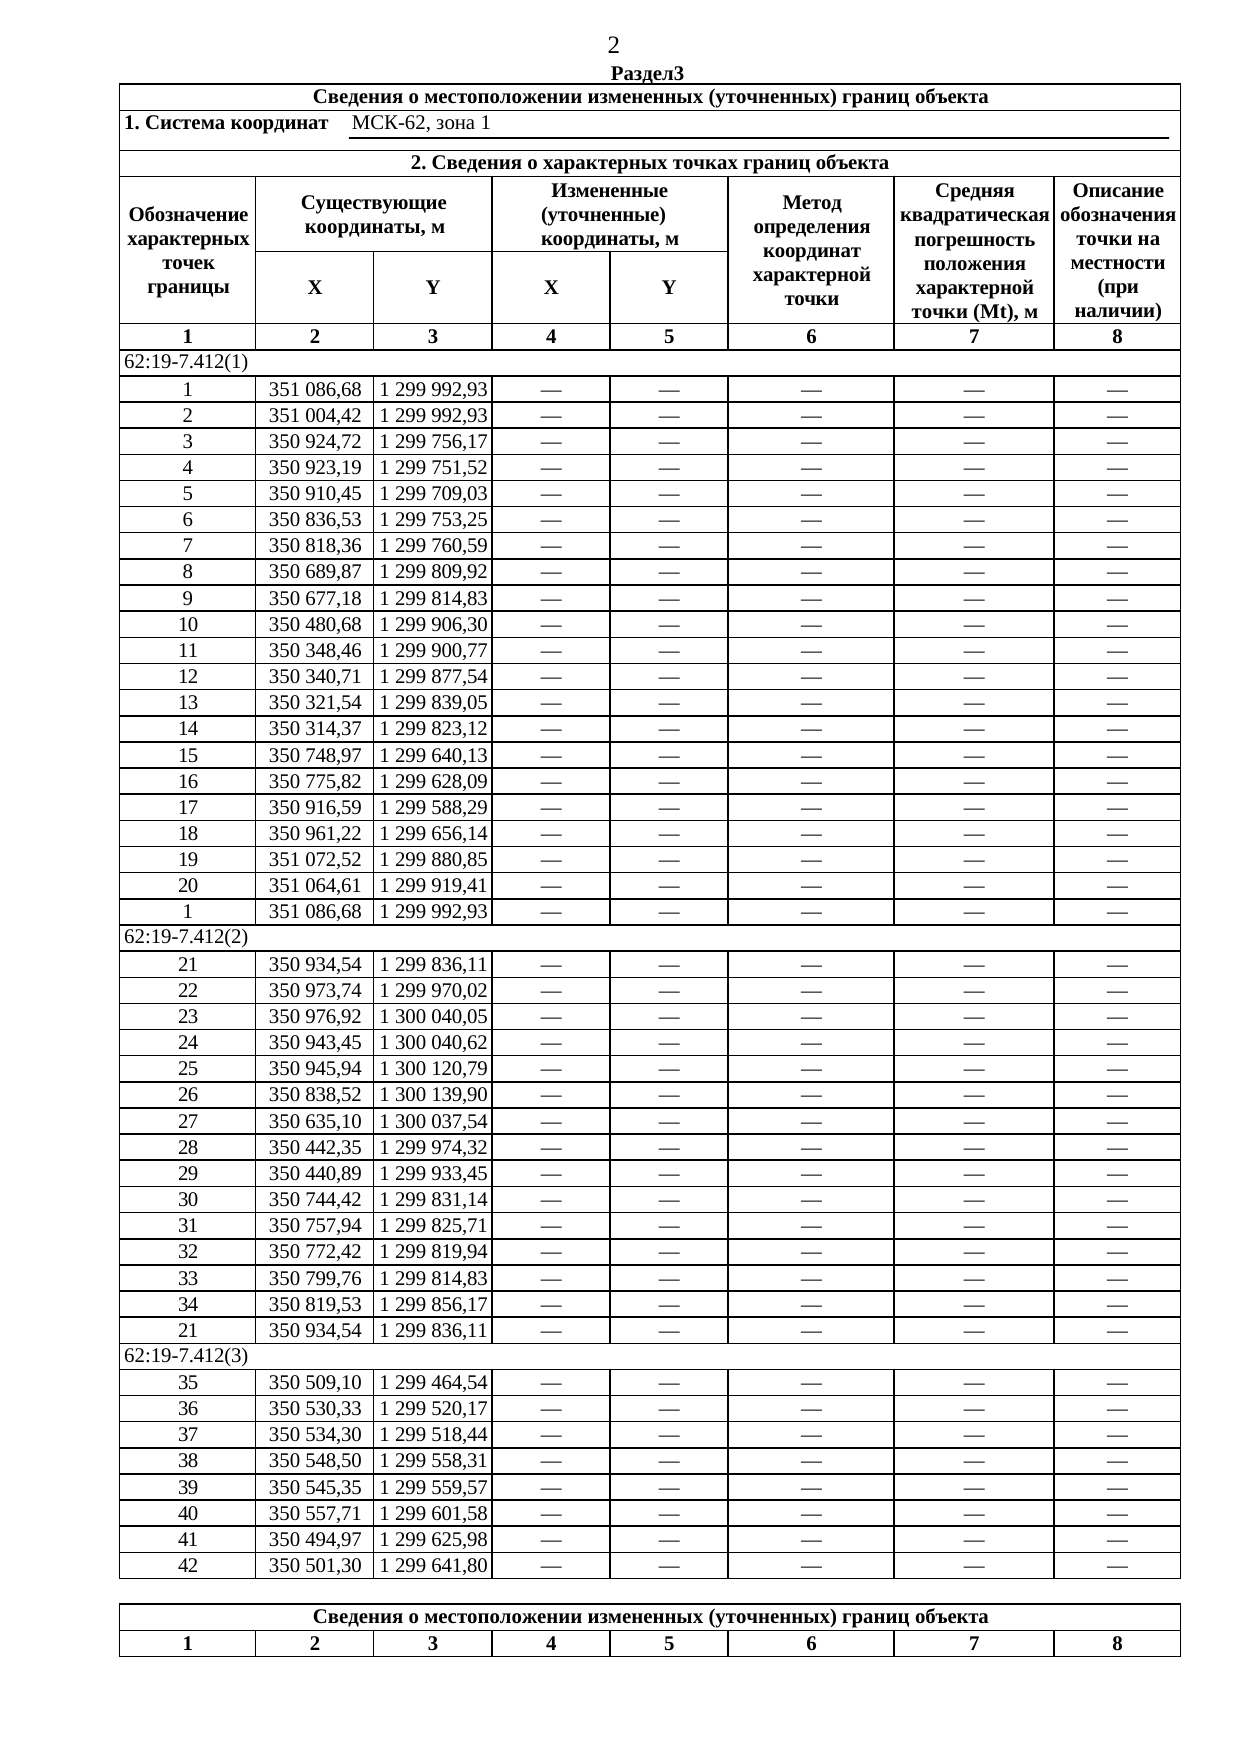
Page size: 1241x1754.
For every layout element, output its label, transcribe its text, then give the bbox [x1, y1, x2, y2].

table_cell — [1055, 1135, 1180, 1159]
table_cell 350 314,37 [256, 717, 373, 741]
table_cell 350 557,71 [256, 1501, 373, 1525]
table_cell 350 910,45 [256, 481, 373, 506]
table_cell 350 836,53 [256, 507, 373, 532]
table_cell 8 [1055, 324, 1180, 349]
table_cell 1. Система координат МСК-62, зона 1 [120, 111, 1180, 149]
table_cell — [729, 1449, 893, 1473]
table_cell — [493, 821, 609, 846]
table_cell — [895, 769, 1053, 793]
table_cell — [895, 1527, 1053, 1552]
table_cell — [493, 1449, 609, 1473]
table_cell 7 [120, 533, 255, 558]
table_cell 22 [120, 978, 255, 1002]
table_cell — [493, 1318, 609, 1342]
table_cell 1 299 933,45 [374, 1161, 491, 1186]
table_cell — [493, 1527, 609, 1552]
table_cell — [895, 1449, 1053, 1473]
table_cell — [1055, 821, 1180, 846]
table_cell — [895, 717, 1053, 741]
table_cell 39 [120, 1475, 255, 1499]
table_cell — [729, 507, 893, 532]
table_cell — [493, 507, 609, 532]
table_cell — [1055, 403, 1180, 427]
table_cell X [493, 252, 609, 323]
table_cell — [895, 1187, 1053, 1212]
table_cell — [493, 1292, 609, 1316]
table_cell — [611, 1030, 727, 1055]
table_cell 3 [374, 1631, 491, 1656]
table_cell — [611, 1553, 727, 1578]
table_cell 1 299 709,03 [374, 481, 491, 506]
table_cell 1 299 919,41 [374, 873, 491, 898]
table_cell — [729, 1396, 893, 1421]
table_cell Описание обозначения точки на местности (при наличии) [1055, 177, 1180, 323]
table_header Сведения о местоположении измененных (уточненных) границ объекта [120, 85, 1180, 109]
table_cell 1 299 819,94 [374, 1240, 491, 1264]
table_cell 350 943,45 [256, 1030, 373, 1055]
table_cell — [611, 1396, 727, 1421]
table_cell 1 [120, 324, 255, 349]
table_cell 1 299 601,58 [374, 1501, 491, 1525]
table_cell 20 [120, 873, 255, 898]
table_cell — [611, 1240, 727, 1264]
table_cell — [611, 586, 727, 610]
table_cell — [729, 873, 893, 898]
table_cell 2 [120, 403, 255, 427]
table_cell — [895, 455, 1053, 479]
table_cell — [611, 743, 727, 767]
table_cell — [611, 481, 727, 506]
table_cell — [729, 795, 893, 819]
table_cell 6 [729, 324, 893, 349]
table_cell 4 [493, 1631, 609, 1656]
table_cell — [611, 1527, 727, 1552]
table_cell 350 924,72 [256, 429, 373, 453]
table_cell — [493, 1109, 609, 1133]
table_cell — [493, 978, 609, 1002]
table_cell — [729, 717, 893, 741]
table_cell — [729, 1422, 893, 1447]
table_cell — [493, 900, 609, 924]
table_cell 5 [120, 481, 255, 506]
table_cell — [1055, 1004, 1180, 1029]
table_cell 1 300 040,62 [374, 1030, 491, 1055]
table_cell 37 [120, 1422, 255, 1447]
table_cell — [493, 560, 609, 584]
table_cell — [1055, 1030, 1180, 1055]
table_cell 4 [493, 324, 609, 349]
table_cell 1 299 992,93 [374, 377, 491, 401]
table_cell 1 299 839,05 [374, 690, 491, 715]
table_cell — [611, 821, 727, 846]
table_cell — [493, 873, 609, 898]
table_cell 18 [120, 821, 255, 846]
table_cell 1 [120, 1631, 255, 1656]
table_cell 350 973,74 [256, 978, 373, 1002]
table_cell — [493, 481, 609, 506]
table_cell — [611, 1187, 727, 1212]
table_cell 351 004,42 [256, 403, 373, 427]
table_cell — [729, 1318, 893, 1342]
table_cell 31 [120, 1213, 255, 1238]
table_cell — [895, 1475, 1053, 1499]
table_cell — [729, 769, 893, 793]
table_cell 350 934,54 [256, 952, 373, 976]
table_cell — [493, 1553, 609, 1578]
table_cell 38 [120, 1449, 255, 1473]
table_cell 8 [120, 560, 255, 584]
table_cell Y [374, 252, 491, 323]
table_cell — [895, 1109, 1053, 1133]
table_cell — [895, 1135, 1053, 1159]
table_cell — [729, 1109, 893, 1133]
table_cell — [1055, 1213, 1180, 1238]
table_header Сведения о местоположении измененных (уточненных) границ объекта [120, 1605, 1180, 1629]
table_cell — [611, 1501, 727, 1525]
table_cell 350 961,22 [256, 821, 373, 846]
table_cell — [611, 1449, 727, 1473]
table_cell — [1055, 873, 1180, 898]
table_cell 350 916,59 [256, 795, 373, 819]
table_cell 33 [120, 1266, 255, 1290]
table_cell — [611, 873, 727, 898]
table_cell — [493, 1266, 609, 1290]
table_cell 350 548,50 [256, 1449, 373, 1473]
table_cell — [493, 1187, 609, 1212]
table_cell — [611, 612, 727, 636]
table_cell 1 299 836,11 [374, 952, 491, 976]
table_cell 12 [120, 664, 255, 689]
table_cell — [493, 1240, 609, 1264]
table_cell 9 [120, 586, 255, 610]
table_cell — [1055, 952, 1180, 976]
table_cell 350 509,10 [256, 1370, 373, 1395]
table_cell — [493, 1083, 609, 1107]
table_cell — [493, 1396, 609, 1421]
table_cell — [895, 429, 1053, 453]
table_cell — [493, 717, 609, 741]
table_cell — [895, 1396, 1053, 1421]
table_cell 350 934,54 [256, 1318, 373, 1342]
table_cell 1 300 037,54 [374, 1109, 491, 1133]
table_cell — [611, 560, 727, 584]
table_cell 350 689,87 [256, 560, 373, 584]
table_cell — [895, 1292, 1053, 1316]
table_cell — [493, 429, 609, 453]
table_cell Y [611, 252, 727, 323]
table_cell 351 086,68 [256, 900, 373, 924]
table_cell 1 [120, 900, 255, 924]
table_cell — [895, 978, 1053, 1002]
table_cell 1 299 656,14 [374, 821, 491, 846]
table_cell — [1055, 1553, 1180, 1578]
table_cell — [1055, 1083, 1180, 1107]
table_cell 5 [611, 1631, 727, 1656]
table_cell — [493, 638, 609, 663]
table_cell — [729, 1475, 893, 1499]
table_cell — [729, 900, 893, 924]
table_cell — [895, 612, 1053, 636]
table_cell 1 299 836,11 [374, 1318, 491, 1342]
table_cell 1 299 641,80 [374, 1553, 491, 1578]
table_cell — [493, 533, 609, 558]
table_cell — [895, 1370, 1053, 1395]
table_cell — [611, 1161, 727, 1186]
table_cell — [493, 1161, 609, 1186]
table_cell 350 501,30 [256, 1553, 373, 1578]
table_cell — [1055, 1475, 1180, 1499]
table_cell — [611, 900, 727, 924]
table_cell — [611, 795, 727, 819]
table_cell — [611, 717, 727, 741]
table_cell 25 [120, 1056, 255, 1081]
table_cell — [611, 690, 727, 715]
table_cell 1 299 464,54 [374, 1370, 491, 1395]
table_cell — [729, 664, 893, 689]
table_cell — [895, 1030, 1053, 1055]
table_cell — [895, 873, 1053, 898]
table_cell — [729, 533, 893, 558]
table_cell 350 677,18 [256, 586, 373, 610]
table_cell 14 [120, 717, 255, 741]
table_cell — [611, 403, 727, 427]
table_cell 1 [120, 377, 255, 401]
table_cell — [729, 690, 893, 715]
table_cell 1 299 877,54 [374, 664, 491, 689]
table_cell — [1055, 1370, 1180, 1395]
table_cell — [611, 507, 727, 532]
table_cell — [611, 952, 727, 976]
table_cell — [1055, 586, 1180, 610]
table_cell — [611, 1370, 727, 1395]
table_cell 28 [120, 1135, 255, 1159]
table_cell 7 [895, 1631, 1053, 1656]
table_cell — [1055, 507, 1180, 532]
table_cell 1 299 906,30 [374, 612, 491, 636]
table_cell — [729, 952, 893, 976]
table_cell 35 [120, 1370, 255, 1395]
table_cell Измененные (уточненные) координаты, м [493, 177, 727, 251]
table_cell — [611, 1109, 727, 1133]
table_cell 62:19-7.412(2) [120, 926, 1180, 950]
table_cell — [1055, 638, 1180, 663]
table_cell 23 [120, 1004, 255, 1029]
table_cell — [493, 1422, 609, 1447]
table_cell 350 945,94 [256, 1056, 373, 1081]
table_cell Средняя квадратическая погрешность положения характерной точки (Mt), м [895, 177, 1053, 323]
table_cell 1 299 518,44 [374, 1422, 491, 1447]
table_cell — [729, 847, 893, 872]
table_cell 351 086,68 [256, 377, 373, 401]
table_cell — [611, 1056, 727, 1081]
table_cell 1 300 040,05 [374, 1004, 491, 1029]
table_cell — [895, 533, 1053, 558]
table_cell 350 775,82 [256, 769, 373, 793]
table_cell — [611, 664, 727, 689]
table_cell — [493, 455, 609, 479]
table_cell 1 299 640,13 [374, 743, 491, 767]
table_cell — [729, 1527, 893, 1552]
table_cell 1 299 856,17 [374, 1292, 491, 1316]
table_cell 1 299 809,92 [374, 560, 491, 584]
table_cell 350 440,89 [256, 1161, 373, 1186]
table_cell — [895, 1161, 1053, 1186]
table_cell 62:19-7.412(1) [120, 351, 1180, 375]
table_cell 350 757,94 [256, 1213, 373, 1238]
table_cell — [895, 1501, 1053, 1525]
table_cell 350 818,36 [256, 533, 373, 558]
table_cell — [729, 1553, 893, 1578]
table_cell 1 299 756,17 [374, 429, 491, 453]
table_cell 1 299 970,02 [374, 978, 491, 1002]
table_cell — [611, 429, 727, 453]
table_cell — [611, 638, 727, 663]
table_cell 34 [120, 1292, 255, 1316]
table_cell — [729, 455, 893, 479]
table_cell — [895, 952, 1053, 976]
table_cell — [729, 1213, 893, 1238]
table_cell 21 [120, 952, 255, 976]
table_cell — [729, 403, 893, 427]
table_cell — [895, 743, 1053, 767]
table_cell — [493, 1475, 609, 1499]
table_cell — [493, 1370, 609, 1395]
table_cell — [895, 481, 1053, 506]
table_cell — [493, 1501, 609, 1525]
table_cell — [611, 1266, 727, 1290]
table_cell — [1055, 560, 1180, 584]
table_cell 1 299 558,31 [374, 1449, 491, 1473]
table_cell 2 [256, 324, 373, 349]
table_cell — [611, 847, 727, 872]
table_cell — [611, 1213, 727, 1238]
table_cell — [729, 1030, 893, 1055]
table_cell Метод определения координат характерной точки [729, 177, 893, 323]
table_cell 350 480,68 [256, 612, 373, 636]
table_cell 350 340,71 [256, 664, 373, 689]
table_cell — [895, 664, 1053, 689]
table_cell — [729, 1292, 893, 1316]
table_cell — [1055, 743, 1180, 767]
table_cell — [493, 769, 609, 793]
table_cell — [729, 743, 893, 767]
table_cell 32 [120, 1240, 255, 1264]
table_cell 1 299 559,57 [374, 1475, 491, 1499]
table_cell — [1055, 1292, 1180, 1316]
table_cell 16 [120, 769, 255, 793]
table_cell — [895, 560, 1053, 584]
table_cell — [895, 821, 1053, 846]
table_cell — [895, 1083, 1053, 1107]
table_cell — [895, 403, 1053, 427]
table_cell 350 545,35 [256, 1475, 373, 1499]
table_cell 1 299 814,83 [374, 586, 491, 610]
table_cell — [1055, 690, 1180, 715]
table_cell — [1055, 900, 1180, 924]
table_cell — [1055, 533, 1180, 558]
table_cell — [895, 690, 1053, 715]
table_cell — [493, 690, 609, 715]
table_cell — [1055, 455, 1180, 479]
table_cell 13 [120, 690, 255, 715]
table_cell — [1055, 377, 1180, 401]
table_cell 351 064,61 [256, 873, 373, 898]
table_cell — [729, 586, 893, 610]
table_cell — [895, 1553, 1053, 1578]
table_cell 350 976,92 [256, 1004, 373, 1029]
table_cell 4 [120, 455, 255, 479]
table_cell — [729, 429, 893, 453]
table_cell — [729, 377, 893, 401]
table_cell 1 300 139,90 [374, 1083, 491, 1107]
table_cell 24 [120, 1030, 255, 1055]
table_cell — [895, 1318, 1053, 1342]
table_cell 11 [120, 638, 255, 663]
table_cell — [895, 1266, 1053, 1290]
table_cell — [895, 507, 1053, 532]
table_cell 1 299 992,93 [374, 403, 491, 427]
table_cell 3 [374, 324, 491, 349]
table_cell — [729, 612, 893, 636]
table_cell 350 819,53 [256, 1292, 373, 1316]
table_cell 3 [120, 429, 255, 453]
table_cell 40 [120, 1501, 255, 1525]
table_cell 6 [120, 507, 255, 532]
table_cell 1 299 625,98 [374, 1527, 491, 1552]
table_cell 1 299 880,85 [374, 847, 491, 872]
table_cell — [611, 1318, 727, 1342]
table_cell — [1055, 1318, 1180, 1342]
table_cell — [611, 1475, 727, 1499]
table_cell — [1055, 1187, 1180, 1212]
table_cell 350 748,97 [256, 743, 373, 767]
table_cell — [729, 1135, 893, 1159]
table_cell — [1055, 664, 1180, 689]
table_cell 350 534,30 [256, 1422, 373, 1447]
table_cell Обозначение характерных точек границы [120, 177, 255, 323]
table_cell — [1055, 1501, 1180, 1525]
table_cell 1 299 520,17 [374, 1396, 491, 1421]
table_cell — [1055, 795, 1180, 819]
table_cell — [493, 847, 609, 872]
table_cell 7 [895, 324, 1053, 349]
table_cell 1 299 814,83 [374, 1266, 491, 1290]
table_cell — [611, 533, 727, 558]
table_cell — [729, 821, 893, 846]
table_cell 350 494,97 [256, 1527, 373, 1552]
table_cell — [493, 1030, 609, 1055]
table_cell — [611, 1083, 727, 1107]
table_cell — [611, 1292, 727, 1316]
table_cell — [611, 455, 727, 479]
table_cell 19 [120, 847, 255, 872]
table_cell — [1055, 1109, 1180, 1133]
table_cell 2 [256, 1631, 373, 1656]
table_cell — [729, 1240, 893, 1264]
table_cell 1 299 751,52 [374, 455, 491, 479]
table_cell — [1055, 481, 1180, 506]
table_cell 30 [120, 1187, 255, 1212]
table_cell 1 299 823,12 [374, 717, 491, 741]
table_cell — [493, 1056, 609, 1081]
table_cell 1 299 831,14 [374, 1187, 491, 1212]
table_cell — [493, 743, 609, 767]
table_cell — [493, 664, 609, 689]
table_cell — [1055, 1527, 1180, 1552]
table_cell X [256, 252, 373, 323]
table_cell 350 744,42 [256, 1187, 373, 1212]
table_cell 6 [729, 1631, 893, 1656]
table_cell — [1055, 1449, 1180, 1473]
table_cell 17 [120, 795, 255, 819]
table_cell 1 299 992,93 [374, 900, 491, 924]
table_cell — [611, 769, 727, 793]
table_cell 350 923,19 [256, 455, 373, 479]
table_cell — [1055, 429, 1180, 453]
table_cell — [493, 1004, 609, 1029]
table_cell 350 321,54 [256, 690, 373, 715]
table_cell Существующие координаты, м [256, 177, 491, 251]
table_cell — [493, 1213, 609, 1238]
table_cell 62:19-7.412(3) [120, 1344, 1180, 1368]
table_cell — [1055, 1396, 1180, 1421]
table_cell — [895, 1213, 1053, 1238]
table_cell — [611, 377, 727, 401]
table_cell 1 300 120,79 [374, 1056, 491, 1081]
table_cell 2. Сведения о характерных точках границ объекта [120, 151, 1180, 176]
table_cell 15 [120, 743, 255, 767]
table_cell — [895, 1422, 1053, 1447]
table_cell — [729, 1501, 893, 1525]
table_cell 27 [120, 1109, 255, 1133]
table_cell 36 [120, 1396, 255, 1421]
table_cell 350 799,76 [256, 1266, 373, 1290]
table_cell — [729, 978, 893, 1002]
table_cell 1 299 628,09 [374, 769, 491, 793]
table_cell — [1055, 1422, 1180, 1447]
table_cell — [895, 1056, 1053, 1081]
table_cell — [729, 1370, 893, 1395]
table_cell 350 530,33 [256, 1396, 373, 1421]
table_cell — [1055, 769, 1180, 793]
table_cell — [895, 586, 1053, 610]
table_cell — [493, 1135, 609, 1159]
table_cell 350 838,52 [256, 1083, 373, 1107]
table_cell — [493, 403, 609, 427]
table_cell 41 [120, 1527, 255, 1552]
table_cell 350 772,42 [256, 1240, 373, 1264]
table_cell — [729, 560, 893, 584]
table_cell — [1055, 847, 1180, 872]
table_cell — [729, 1083, 893, 1107]
table_cell — [493, 586, 609, 610]
table_cell — [493, 952, 609, 976]
table_cell — [895, 1004, 1053, 1029]
table_cell — [611, 1135, 727, 1159]
table_cell — [1055, 612, 1180, 636]
table_cell 1 299 974,32 [374, 1135, 491, 1159]
table_cell 26 [120, 1083, 255, 1107]
table_cell 5 [611, 324, 727, 349]
table_cell 350 635,10 [256, 1109, 373, 1133]
table_cell — [1055, 1056, 1180, 1081]
table_cell — [493, 795, 609, 819]
table_cell 42 [120, 1553, 255, 1578]
table_cell — [1055, 1240, 1180, 1264]
table_cell — [493, 612, 609, 636]
table_cell — [895, 1240, 1053, 1264]
table_cell — [895, 795, 1053, 819]
table_cell 10 [120, 612, 255, 636]
table_cell 350 348,46 [256, 638, 373, 663]
table_cell 1 299 760,59 [374, 533, 491, 558]
table_cell — [729, 1056, 893, 1081]
table_cell 1 299 588,29 [374, 795, 491, 819]
table_cell — [1055, 1161, 1180, 1186]
table_cell 29 [120, 1161, 255, 1186]
table_cell — [1055, 978, 1180, 1002]
table_cell — [729, 481, 893, 506]
table_cell — [729, 1266, 893, 1290]
table_cell — [1055, 1266, 1180, 1290]
table_cell 1 299 825,71 [374, 1213, 491, 1238]
table_cell 351 072,52 [256, 847, 373, 872]
table_cell — [895, 900, 1053, 924]
table_cell — [1055, 717, 1180, 741]
table_cell — [729, 1161, 893, 1186]
table_cell — [493, 377, 609, 401]
table_cell 1 299 900,77 [374, 638, 491, 663]
table_cell — [611, 1004, 727, 1029]
table_cell 8 [1055, 1631, 1180, 1656]
table_cell 1 299 753,25 [374, 507, 491, 532]
table_cell 21 [120, 1318, 255, 1342]
table_cell — [611, 1422, 727, 1447]
table_cell — [895, 638, 1053, 663]
table_cell — [895, 847, 1053, 872]
table_cell — [729, 1187, 893, 1212]
table_cell — [729, 1004, 893, 1029]
table_cell 350 442,35 [256, 1135, 373, 1159]
table_cell — [729, 638, 893, 663]
table_cell — [895, 377, 1053, 401]
table_cell — [611, 978, 727, 1002]
